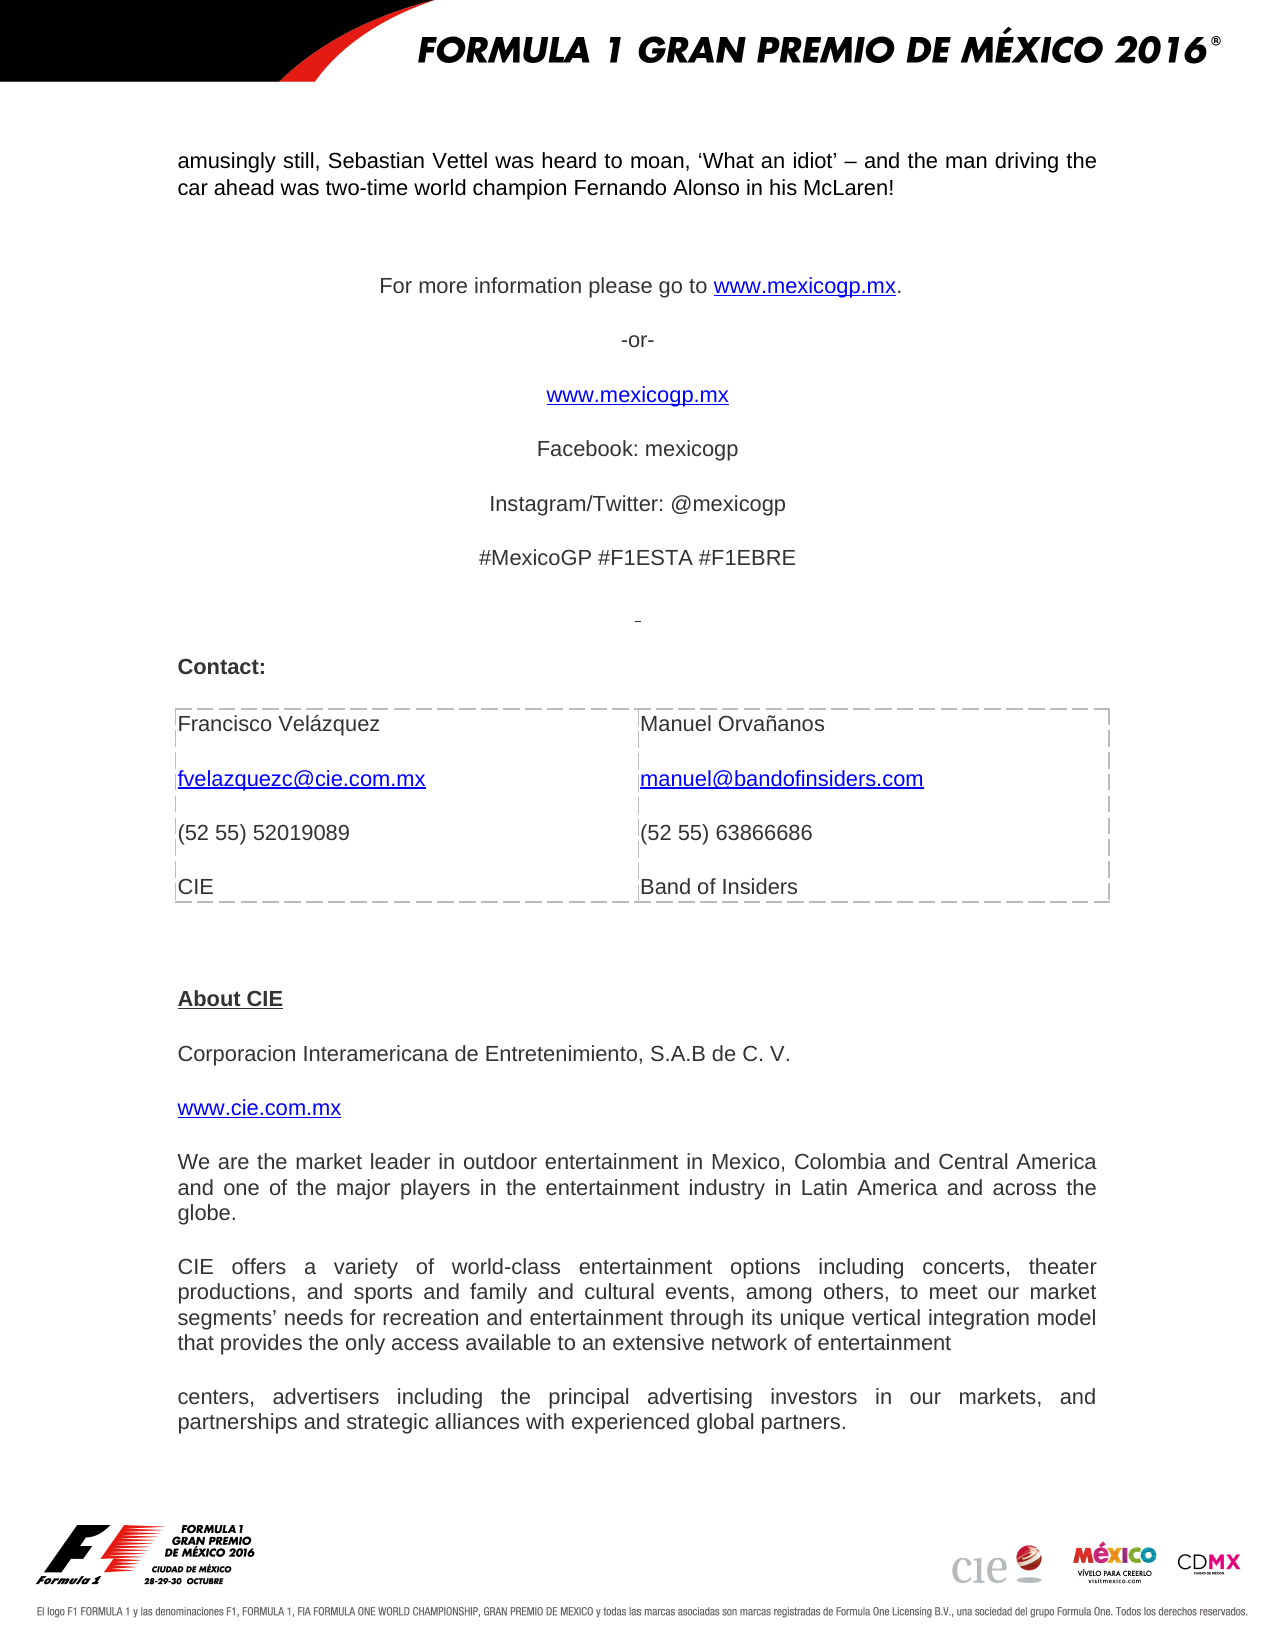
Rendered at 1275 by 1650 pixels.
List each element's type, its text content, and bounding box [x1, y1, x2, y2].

text Contact: [177, 654, 1098, 679]
text About CIE [177, 986, 1098, 1011]
text Corporacion Interamericana de Entretenimiento, S.A.B de C. V. [177, 1041, 1098, 1066]
text www.mexicogp.mx [177, 382, 1098, 407]
text www.cie.com.mx [177, 1095, 1098, 1120]
table_header Francisco Velázquez fvelazquezc@cie.com.mx (52 55) 52019089 CIE [176, 708, 638, 901]
text Instagram/Twitter: @mexicogp [177, 491, 1098, 516]
text For more information please go to www.mexicogp.mx. [177, 273, 1098, 298]
text We are the market leader in outdoor entertainment in Mexico, Colombia and Central America and one of the major players in the entertainment industry in Latin America and across the globe. [177, 1149, 1098, 1225]
text CIE offers a variety of world-class entertainment options including concerts, theater productions, and sports and family and cultural events, among others, to meet our market segments’ needs for recreation and entertainment through its unique vertical integration model that provides the only access available to an extensive network of entertainment [177, 1254, 1098, 1355]
text -or- [177, 327, 1098, 353]
text centers, advertisers including the principal advertising investors in our markets, and partnerships and strategic alliances with experienced global partners. [177, 1384, 1098, 1434]
text #MexicoGP #F1ESTA #F1EBRE [177, 545, 1098, 570]
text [177, 148, 1098, 200]
table_header Manuel Orvañanos manuel@bandofinsiders.com (52 55) 63866686 Band of Insiders [638, 708, 1109, 901]
text Facebook: mexicogp [177, 436, 1098, 461]
picture [0, 0, 1275, 1650]
